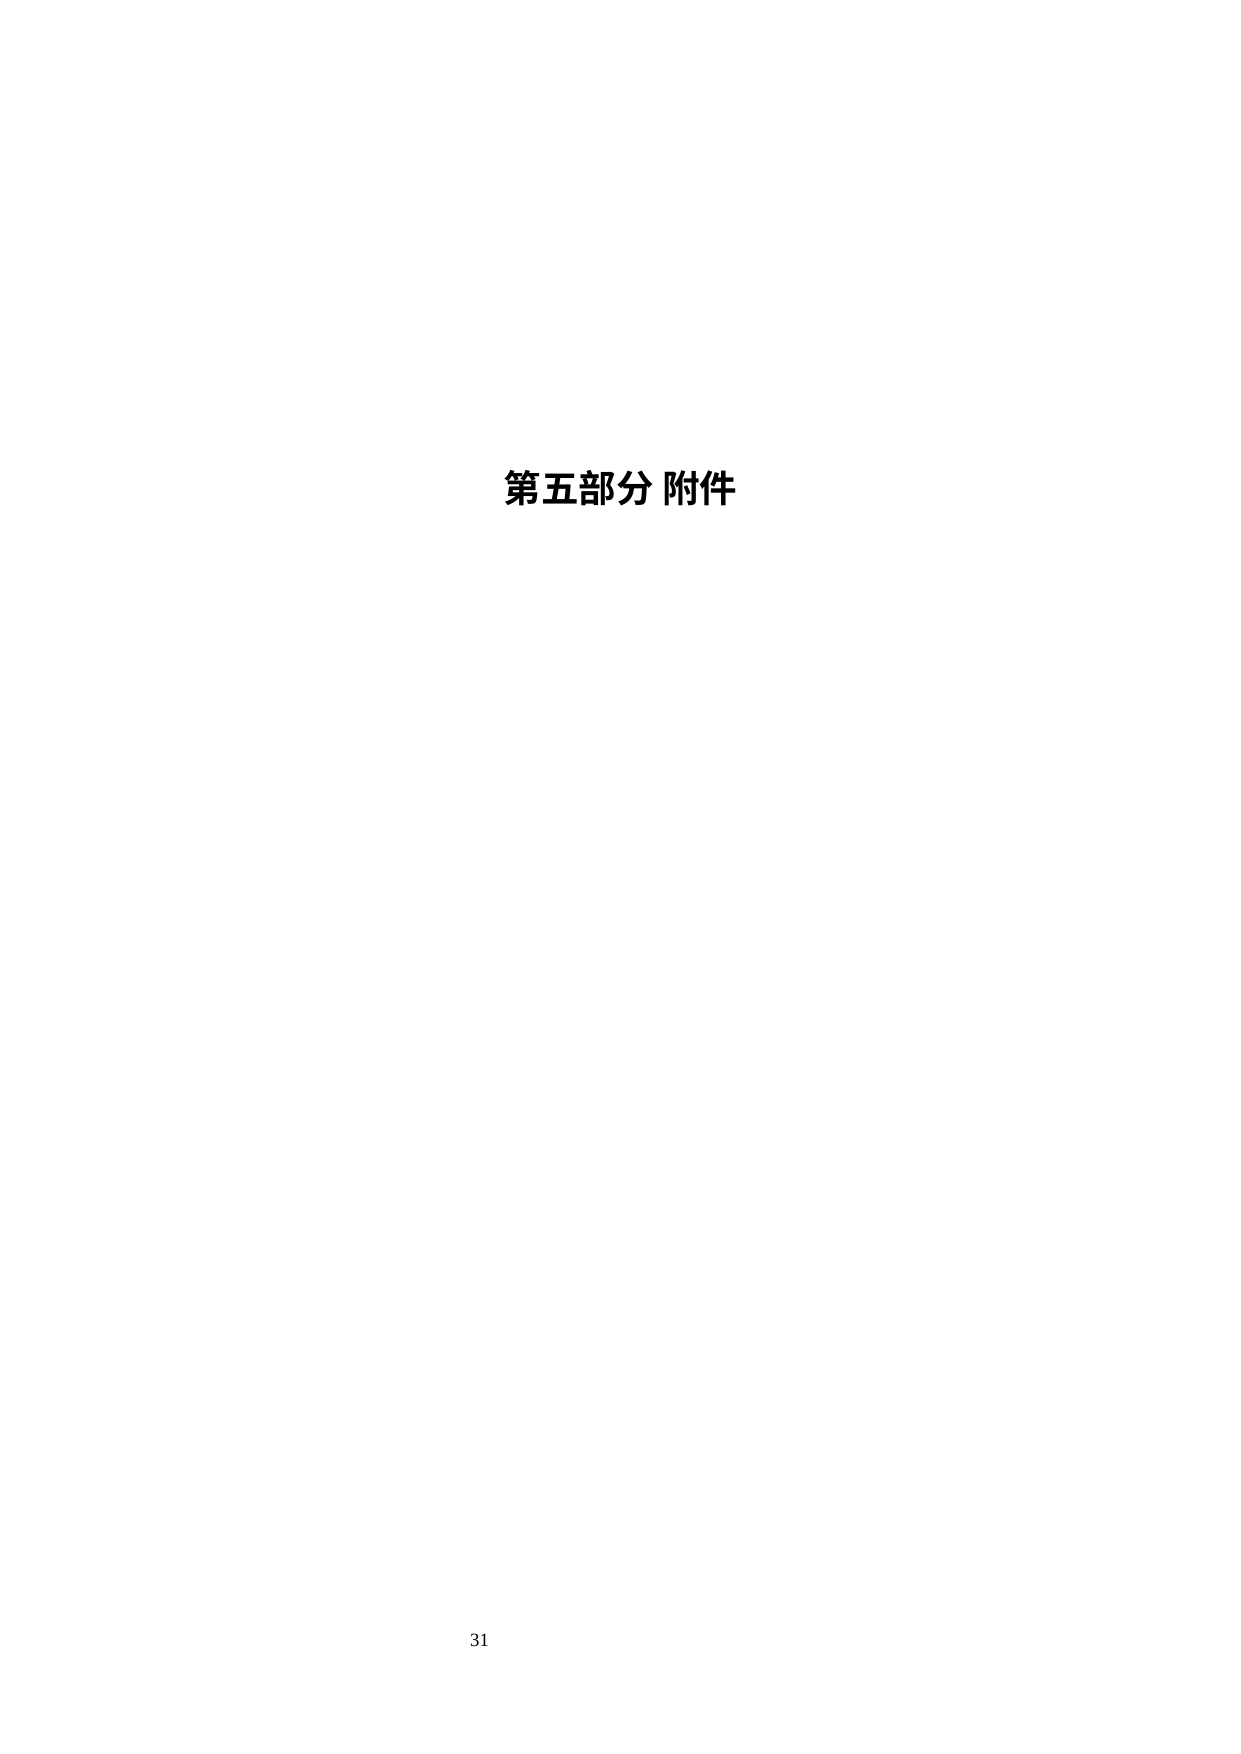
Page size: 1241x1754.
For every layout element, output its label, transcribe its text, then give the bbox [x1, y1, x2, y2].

text 第五部分 附件 [59, 454, 1181, 519]
